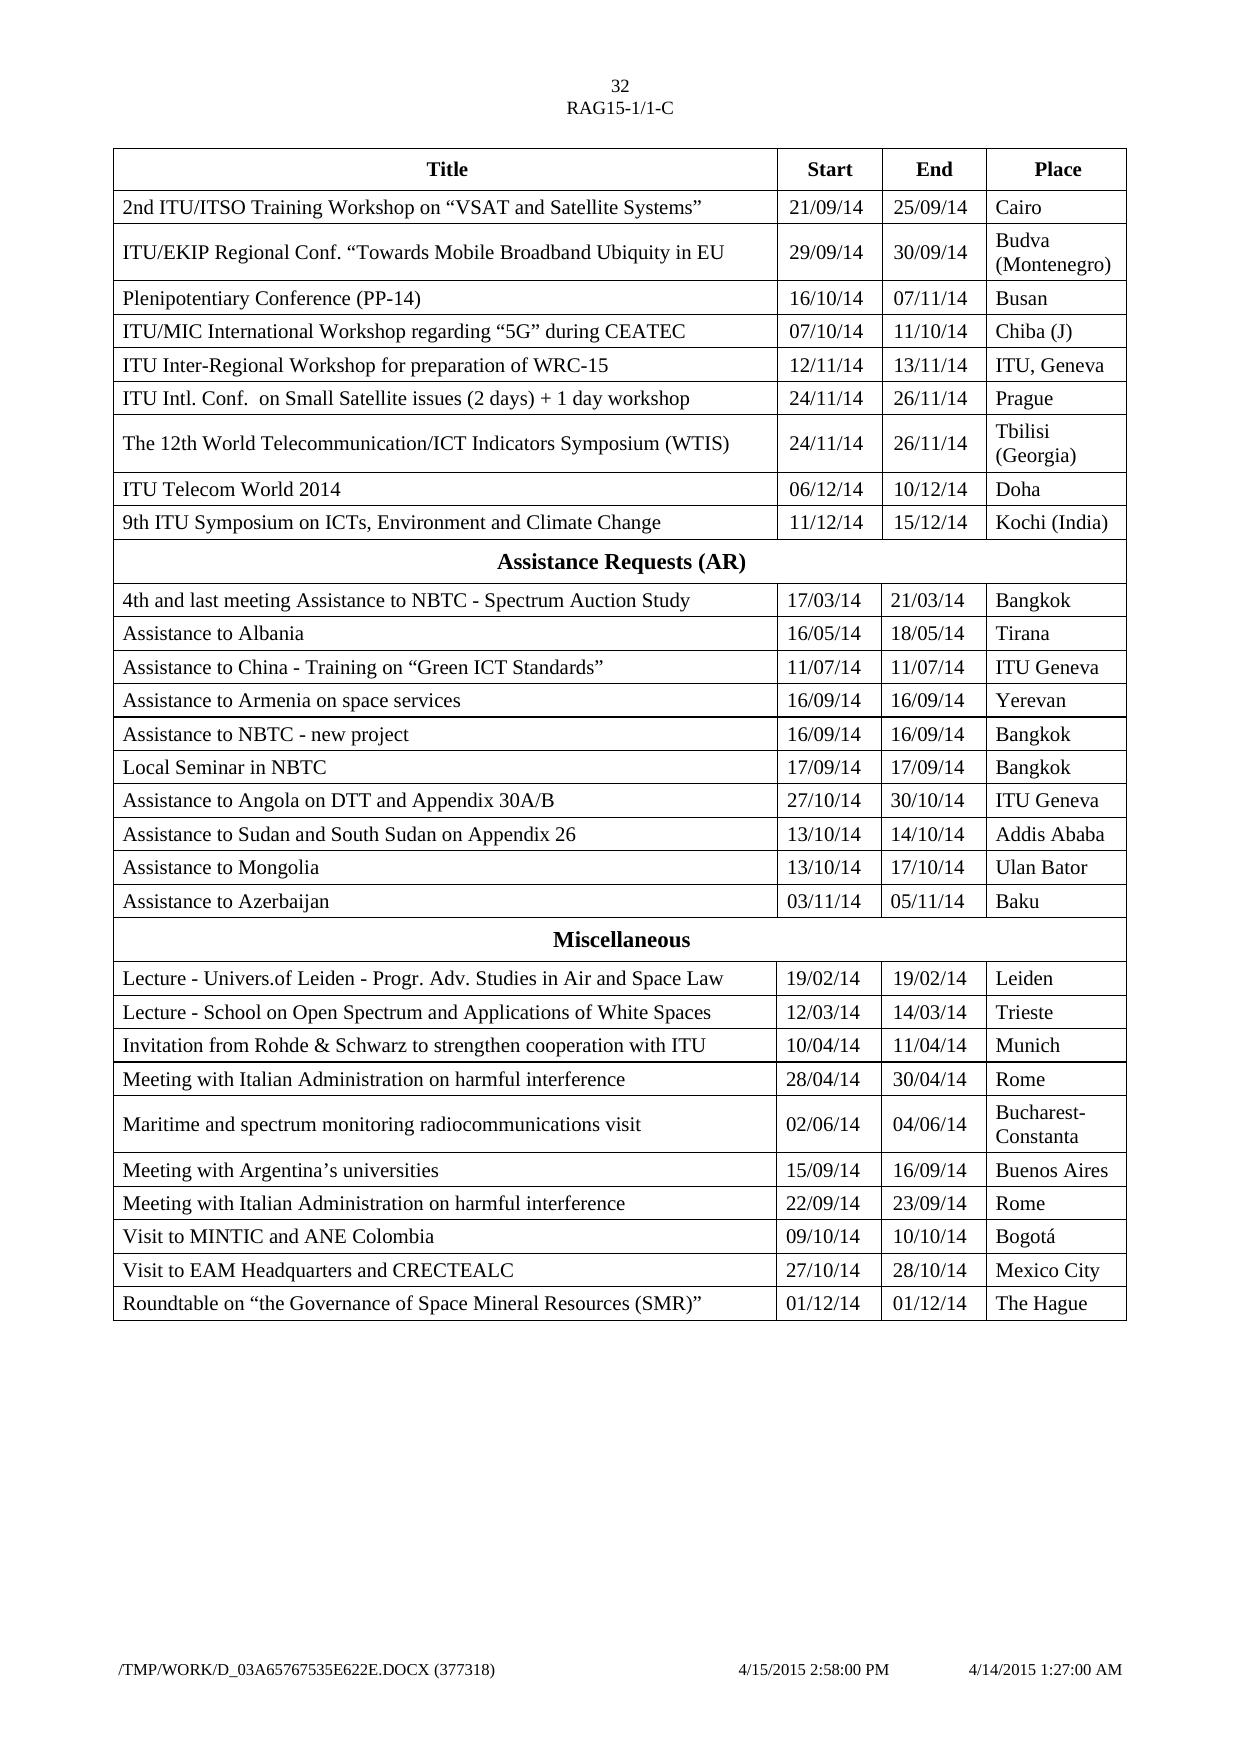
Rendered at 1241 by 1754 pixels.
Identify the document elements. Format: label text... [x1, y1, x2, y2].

table_cell 11/07/14 [882, 651, 986, 683]
table_cell 01/12/14 [777, 1287, 881, 1319]
table_cell 12/11/14 [778, 348, 882, 381]
table_cell 30/10/14 [882, 784, 986, 817]
table_cell 11/07/14 [778, 651, 881, 683]
table_cell Roundtable on “the Governance of Space Mineral Resources (SMR)” [114, 1287, 776, 1319]
table_cell 29/09/14 [778, 224, 882, 280]
table_cell 16/09/14 [882, 684, 986, 716]
table_cell 16/09/14 [778, 684, 881, 716]
table_cell Visit to EAM Headquarters and CRECTEALC [114, 1254, 776, 1286]
table_cell 16/09/14 [882, 718, 986, 750]
table_cell ITU/EKIP Regional Conf. “Towards Mobile Broadband Ubiquity in EU [114, 224, 777, 280]
table_cell 30/09/14 [883, 224, 986, 280]
table_cell 2nd ITU/ITSO Training Workshop on “VSAT and Satellite Systems” [114, 191, 777, 223]
table_cell Assistance to NBTC - new project [114, 718, 777, 750]
table_cell ITU Geneva [987, 651, 1126, 683]
table_cell Prague [987, 382, 1126, 414]
table_cell 10/04/14 [777, 1029, 881, 1061]
table_cell 09/10/14 [777, 1220, 881, 1253]
table_cell 24/11/14 [778, 415, 882, 472]
table_cell 16/10/14 [778, 281, 882, 314]
table_cell Assistance Requests (AR) [114, 540, 1126, 583]
table_cell Lecture - Univers.of Leiden - Progr. Adv. Studies in Air and Space Law [114, 962, 776, 994]
table_cell 04/06/14 [882, 1096, 986, 1152]
table_cell 17/03/14 [778, 584, 881, 616]
table_cell ITU Intl. Conf. on Small Satellite issues (2 days) + 1 day workshop [114, 382, 777, 414]
table_cell 10/10/14 [882, 1220, 986, 1253]
table_cell ITU/MIC International Workshop regarding “5G” during CEATEC [114, 315, 777, 347]
table_cell 10/12/14 [883, 473, 986, 505]
table_cell Cairo [987, 191, 1126, 223]
table_cell 28/10/14 [882, 1254, 986, 1286]
table_header Place [987, 149, 1126, 189]
table_cell 07/10/14 [778, 315, 882, 347]
table_cell Bogotá [987, 1220, 1126, 1253]
table_cell ITU Geneva [987, 784, 1126, 817]
table_cell 13/10/14 [778, 818, 881, 850]
table_cell Local Seminar in NBTC [114, 751, 777, 783]
table_cell 14/03/14 [882, 996, 986, 1028]
table_header Title [114, 149, 777, 189]
table_cell 9th ITU Symposium on ICTs, Environment and Climate Change [114, 506, 777, 538]
table_cell Rome [987, 1063, 1126, 1095]
table_cell Trieste [987, 996, 1126, 1028]
table_cell 16/09/14 [882, 1153, 986, 1186]
table_cell 07/11/14 [883, 281, 986, 314]
table_cell Meeting with Argentina’s universities [114, 1153, 776, 1186]
table_cell 14/10/14 [882, 818, 986, 850]
table_cell 26/11/14 [883, 415, 986, 472]
table_cell Invitation from Rohde & Schwarz to strengthen cooperation with ITU [114, 1029, 776, 1061]
table_cell Bangkok [987, 718, 1126, 750]
table_cell 22/09/14 [777, 1187, 881, 1219]
table_cell 13/10/14 [778, 851, 881, 883]
table_cell 17/10/14 [882, 851, 986, 883]
table_cell 01/12/14 [882, 1287, 986, 1319]
table_cell 18/05/14 [882, 617, 986, 649]
table_cell ITU Telecom World 2014 [114, 473, 777, 505]
table_cell Bangkok [987, 751, 1126, 783]
table_cell 25/09/14 [883, 191, 986, 223]
table_cell 23/09/14 [882, 1187, 986, 1219]
table_cell Buenos Aires [987, 1153, 1126, 1186]
table_cell ITU Inter-Regional Workshop for preparation of WRC-15 [114, 348, 777, 381]
table_cell 06/12/14 [778, 473, 882, 505]
table_cell 17/09/14 [882, 751, 986, 783]
table_cell Yerevan [987, 684, 1126, 716]
table_cell 21/03/14 [882, 584, 986, 616]
table_cell 24/11/14 [778, 382, 882, 414]
table_cell 13/11/14 [883, 348, 986, 381]
table_cell Assistance to China - Training on “Green ICT Standards” [114, 651, 777, 683]
table_cell Rome [987, 1187, 1126, 1219]
table_cell Ulan Bator [987, 851, 1126, 883]
table_cell Assistance to Azerbaijan [114, 885, 777, 917]
table_cell Assistance to Albania [114, 617, 777, 649]
table_cell Mexico City [987, 1254, 1126, 1286]
table_cell Munich [987, 1029, 1126, 1061]
table_cell Bucharest-Constanta [987, 1096, 1126, 1152]
table_cell Miscellaneous [114, 918, 1126, 961]
table_cell 02/06/14 [777, 1096, 881, 1152]
table_cell ITU, Geneva [987, 348, 1126, 381]
table_cell Plenipotentiary Conference (PP-14) [114, 281, 777, 314]
table_cell 11/04/14 [882, 1029, 986, 1061]
table_cell 16/09/14 [778, 718, 881, 750]
table_cell 05/11/14 [882, 885, 986, 917]
table_cell Budva (Montenegro) [987, 224, 1126, 280]
table_cell 03/11/14 [778, 885, 881, 917]
table_cell 26/11/14 [883, 382, 986, 414]
table_cell Lecture - School on Open Spectrum and Applications of White Spaces [114, 996, 776, 1028]
table_cell 27/10/14 [777, 1254, 881, 1286]
table_cell 15/12/14 [883, 506, 986, 538]
table_cell Tbilisi (Georgia) [987, 415, 1126, 472]
table_cell Assistance to Armenia on space services [114, 684, 777, 716]
table_cell Kochi (India) [987, 506, 1126, 538]
table_cell 16/05/14 [778, 617, 881, 649]
table_cell 19/02/14 [882, 962, 986, 994]
table_cell 28/04/14 [777, 1063, 881, 1095]
table_cell 19/02/14 [777, 962, 881, 994]
table_cell Tirana [987, 617, 1126, 649]
table_cell Maritime and spectrum monitoring radiocommunications visit [114, 1096, 776, 1152]
table_cell Leiden [987, 962, 1126, 994]
table_cell 11/10/14 [883, 315, 986, 347]
table_cell Visit to MINTIC and ANE Colombia [114, 1220, 776, 1253]
table_cell Addis Ababa [987, 818, 1126, 850]
table_cell Meeting with Italian Administration on harmful interference [114, 1187, 776, 1219]
table_cell The 12th World Telecommunication/ICT Indicators Symposium (WTIS) [114, 415, 777, 472]
table_cell 21/09/14 [778, 191, 882, 223]
table_cell 27/10/14 [778, 784, 881, 817]
table_cell Assistance to Mongolia [114, 851, 777, 883]
table_cell Chiba (J) [987, 315, 1126, 347]
table_cell 30/04/14 [882, 1063, 986, 1095]
table_header Start [778, 149, 882, 189]
table_cell Baku [987, 885, 1126, 917]
table_cell Doha [987, 473, 1126, 505]
table_cell Busan [987, 281, 1126, 314]
table_cell 4th and last meeting Assistance to NBTC - Spectrum Auction Study [114, 584, 777, 616]
table_cell Meeting with Italian Administration on harmful interference [114, 1063, 776, 1095]
table_cell 17/09/14 [778, 751, 881, 783]
table_cell 11/12/14 [778, 506, 882, 538]
table_cell 15/09/14 [777, 1153, 881, 1186]
table_cell Bangkok [987, 584, 1126, 616]
table_cell Assistance to Angola on DTT and Appendix 30A/B [114, 784, 777, 817]
table_header End [883, 149, 986, 189]
table_cell 12/03/14 [777, 996, 881, 1028]
table_cell Assistance to Sudan and South Sudan on Appendix 26 [114, 818, 777, 850]
table_cell The Hague [987, 1287, 1126, 1319]
